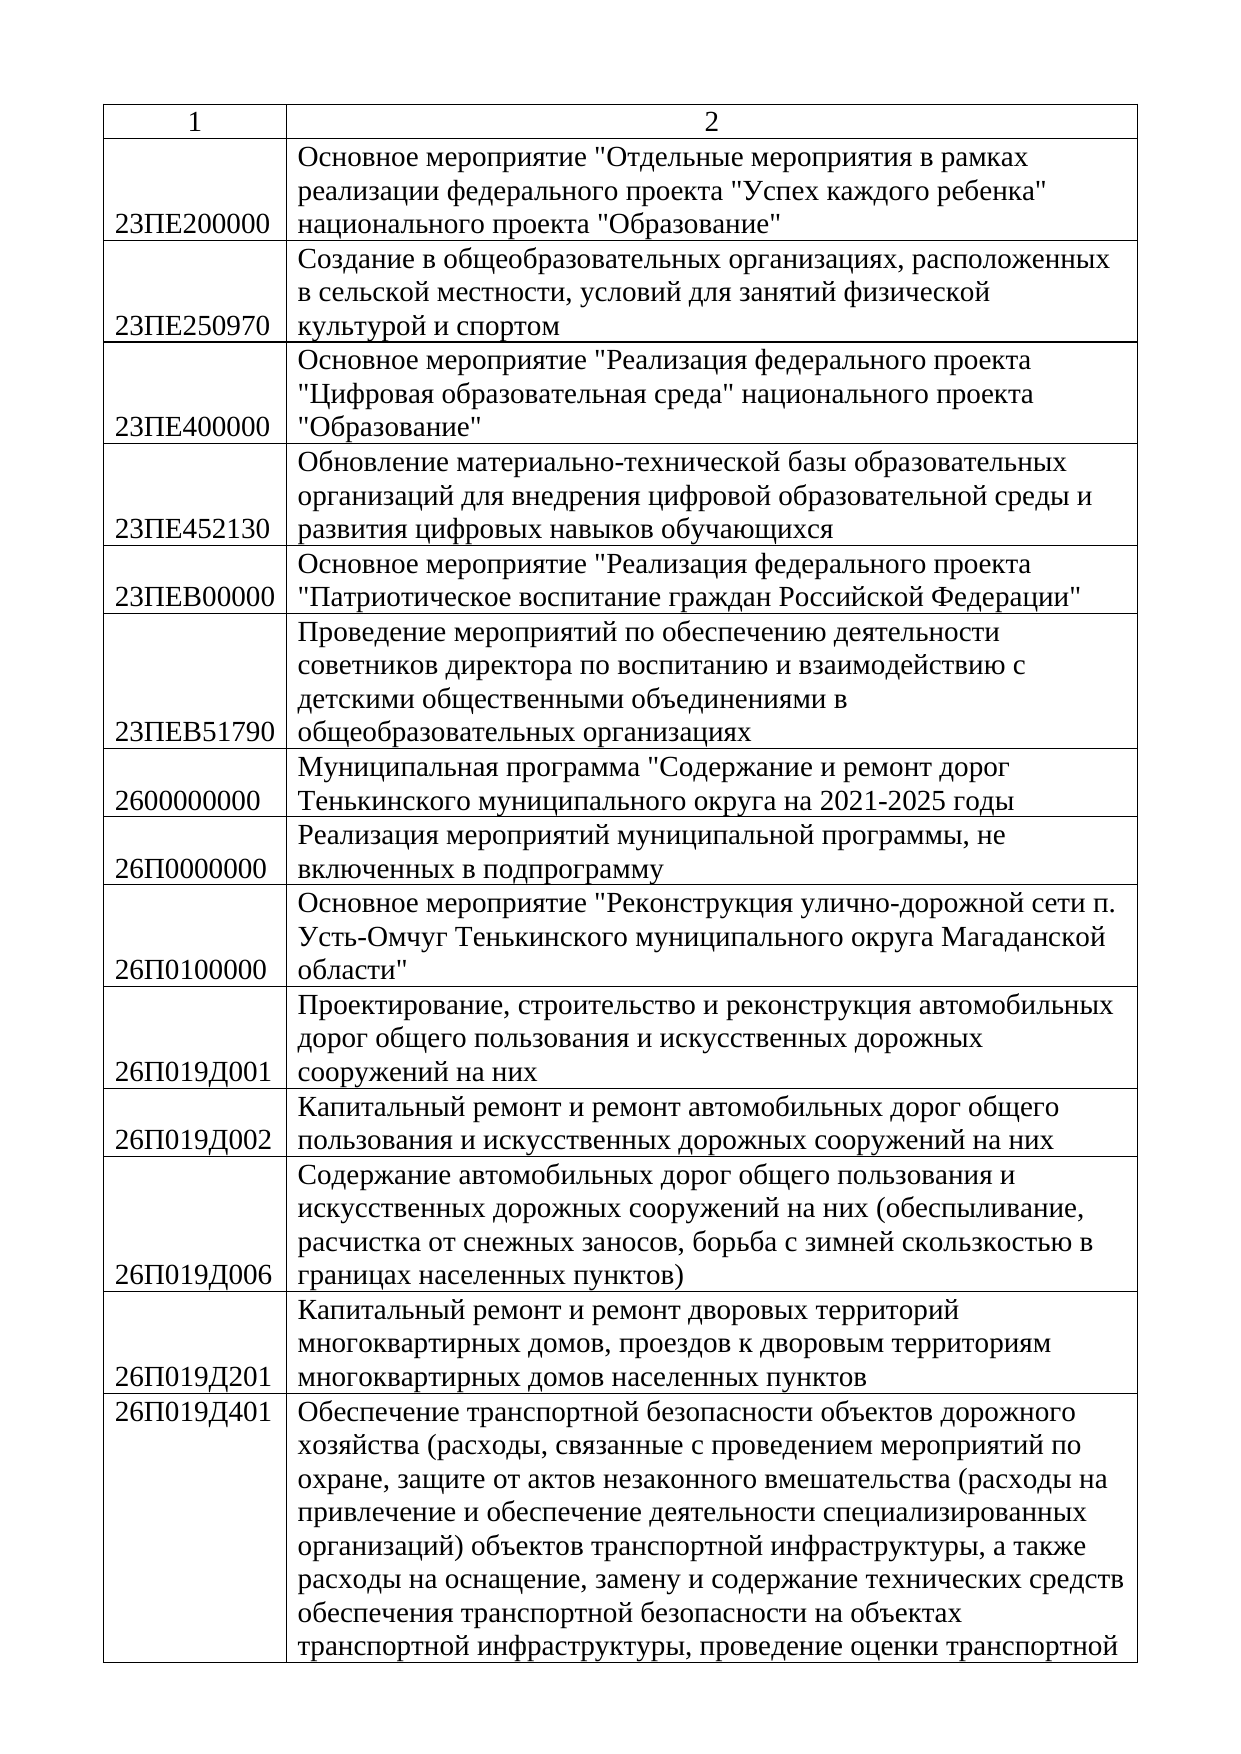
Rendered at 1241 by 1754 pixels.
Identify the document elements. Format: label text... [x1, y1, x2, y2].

table_cell Муниципальная программа "Содержание и ремонт дорог Тенькинского муниципального округа на 2021-2025 годы [287, 749, 1137, 816]
table_header 1 [104, 105, 286, 138]
table_cell 23ПEВ51790 [104, 614, 286, 748]
table_cell 26П019Д002 [104, 1089, 286, 1156]
table_cell 2600000000 [104, 749, 286, 816]
table_cell Реализация мероприятий муниципальной программы, не включенных в подпрограмму [287, 817, 1137, 884]
table_cell Основное мероприятие "Отдельные мероприятия в рамках реализации федерального проекта "Успех каждого ребенка" национального проекта "Образование" [287, 139, 1137, 240]
table_cell 26П019Д201 [104, 1292, 286, 1393]
table_cell 23ПE400000 [104, 343, 286, 443]
table_cell Создание в общеобразовательных организациях, расположенных в сельской местности, условий для занятий физической культурой и спортом [287, 241, 1137, 341]
table_cell 26П0100000 [104, 885, 286, 986]
table_cell Проведение мероприятий по обеспечению деятельности советников директора по воспитанию и взаимодействию с детскими общественными объединениями в общеобразовательных организациях [287, 614, 1137, 748]
table_cell 26П019Д006 [104, 1157, 286, 1291]
table_cell 23ПE250970 [104, 241, 286, 341]
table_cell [287, 1394, 1137, 1662]
table_cell Основное мероприятие "Реализация федерального проекта "Цифровая образовательная среда" национального проекта "Образование" [287, 343, 1137, 443]
table_cell 23ПEВ00000 [104, 546, 286, 613]
table_cell Основное мероприятие "Реконструкция улично-дорожной сети п. Усть-Омчуг Тенькинского муниципального округа Магаданской области" [287, 885, 1137, 986]
table_cell 23ПE200000 [104, 139, 286, 240]
table_header 2 [287, 105, 1137, 138]
table_cell Обновление материально-технической базы образовательных организаций для внедрения цифровой образовательной среды и развития цифровых навыков обучающихся [287, 444, 1137, 545]
table_cell 26П019Д401 [104, 1394, 286, 1662]
table_cell Основное мероприятие "Реализация федерального проекта "Патриотическое воспитание граждан Российской Федерации" [287, 546, 1137, 613]
table_cell 23ПE452130 [104, 444, 286, 545]
table_cell Проектирование, строительство и реконструкция автомобильных дорог общего пользования и искусственных дорожных сооружений на них [287, 987, 1137, 1088]
table_cell Капитальный ремонт и ремонт дворовых территорий многоквартирных домов, проездов к дворовым территориям многоквартирных домов населенных пунктов [287, 1292, 1137, 1393]
table_cell 26П0000000 [104, 817, 286, 884]
table_cell 26П019Д001 [104, 987, 286, 1088]
table_cell Капитальный ремонт и ремонт автомобильных дорог общего пользования и искусственных дорожных сооружений на них [287, 1089, 1137, 1156]
